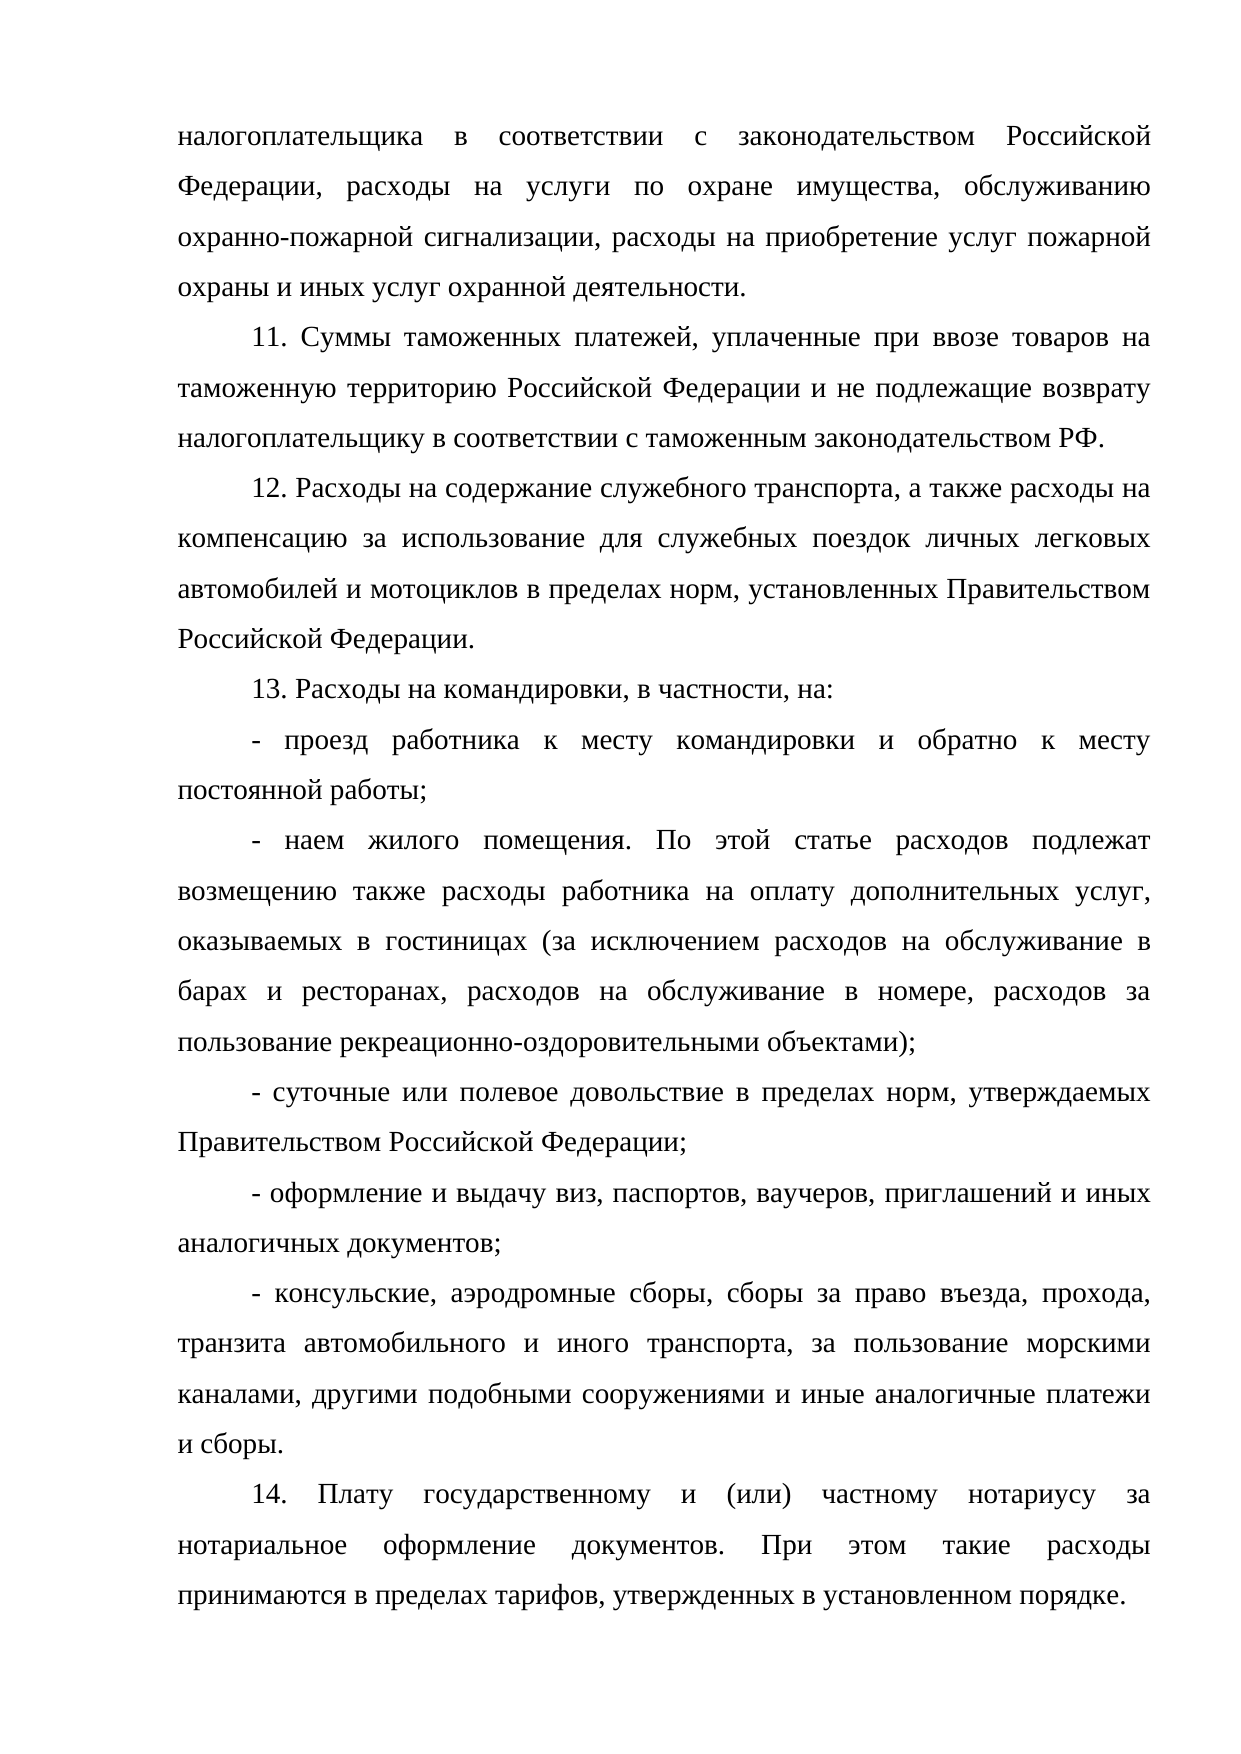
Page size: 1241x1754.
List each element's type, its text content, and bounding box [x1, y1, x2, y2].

text 13. Расходы на командировки, в частности, на: [177, 672, 1152, 705]
text 11. Суммы таможенных платежей, уплаченные при ввозе товаров на таможенную территорию Российской Федерации и не подлежащие возврату налогоплательщику в соответствии с таможенным законодательством РФ. [177, 319, 1152, 453]
text - суточные или полевое довольствие в пределах норм, утверждаемых Правительством Российской Федерации; [177, 1074, 1152, 1158]
text 12. Расходы на содержание служебного транспорта, а также расходы на компенсацию за использование для служебных поездок личных легковых автомобилей и мотоциклов в пределах норм, установленных Правительством Российской Федерации. [177, 470, 1152, 655]
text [177, 118, 1152, 303]
text 14. Плату государственному и (или) частному нотариусу за нотариальное оформление документов. При этом такие расходы принимаются в пределах тарифов, утвержденных в установленном порядке. [177, 1477, 1152, 1611]
text - проезд работника к месту командировки и обратно к месту постоянной работы; [177, 722, 1152, 806]
text - консульские, аэродромные сборы, сборы за право въезда, прохода, транзита автомобильного и иного транспорта, за пользование морскими каналами, другими подобными сооружениями и иные аналогичные платежи и сборы. [177, 1275, 1152, 1460]
text - наем жилого помещения. По этой статье расходов подлежат возмещению также расходы работника на оплату дополнительных услуг, оказываемых в гостиницах (за исключением расходов на обслуживание в барах и ресторанах, расходов на обслуживание в номере, расходов за пользование рекреационно-оздоровительными объектами); [177, 822, 1152, 1057]
text - оформление и выдачу виз, паспортов, ваучеров, приглашений и иных аналогичных документов; [177, 1175, 1152, 1258]
